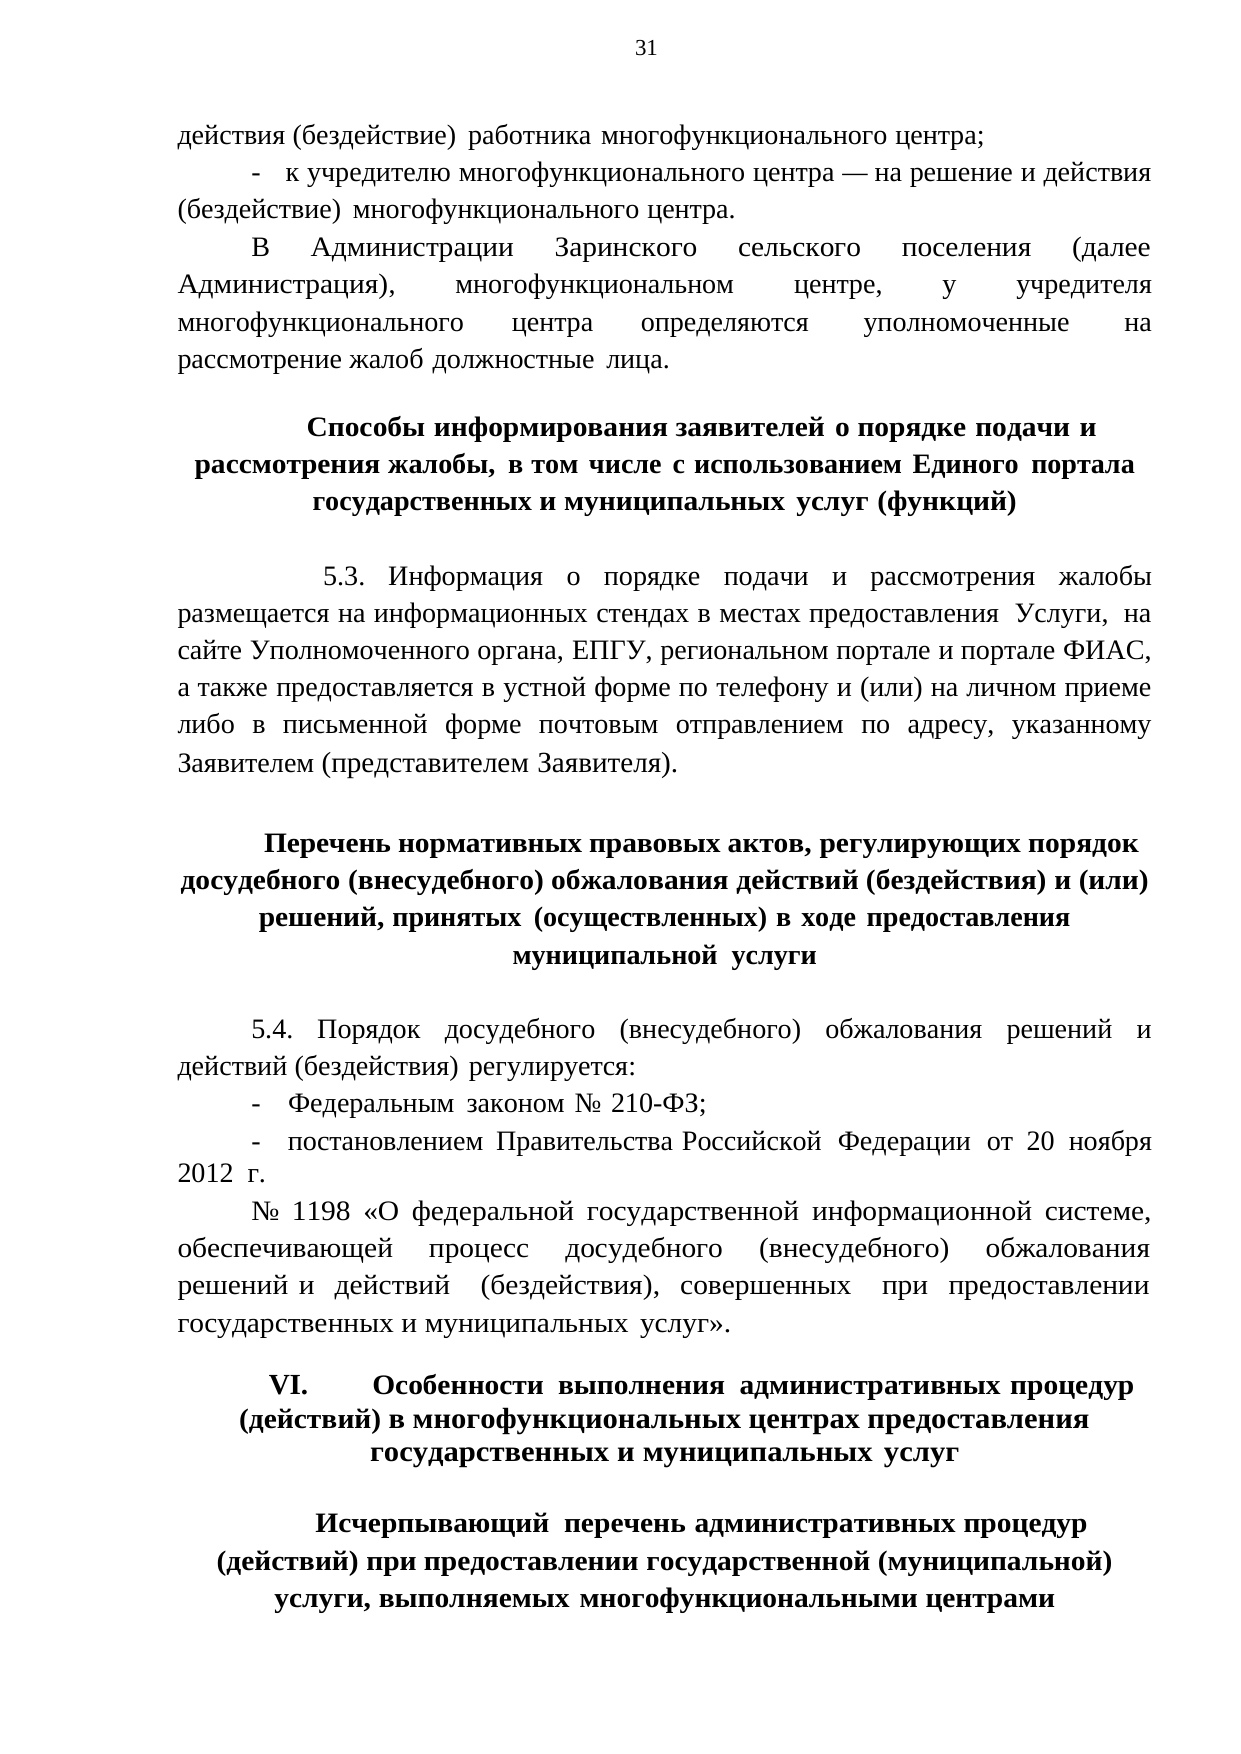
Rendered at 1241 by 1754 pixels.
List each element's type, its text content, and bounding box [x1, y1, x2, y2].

list Особенности выполнения административных процедур (действий) в многофункциональных центрах предоставления государственных и муниципальных услуг [177, 1367, 1152, 1468]
list постановлением Правительства Российской Федерации от 20 ноября 2012 г. [177, 1124, 1152, 1189]
list 5.3. Информация о порядке подачи и рассмотрения жалобы размещается на информационных стендах в местах предоставления Услуги, на сайте Уполномоченного органа, ЕПГУ, региональном портале и портале ФИАС, а также предоставляется в устной форме по телефону и (или) на личном приеме либо в письменной форме почтовым отправлением по адресу, указанному Заявителем (представителем Заявителя). [177, 559, 1152, 778]
text В Администрации Заринского сельского поселения (далее Администрация), многофункциональном центре, у учредителя многофункционального центра определяются уполномоченные на рассмотрение жалоб должностные лица. [177, 230, 1152, 374]
list к учредителю многофункционального центра — на решение и действия (бездействие) многофункционального центра. [177, 155, 1152, 225]
text № 1198 «О федеральной государственной информационной системе, обеспечивающей процесс досудебного (внесудебного) обжалования решений и действий (бездействия), совершенных при предоставлении государственных и муниципальных услуг». [177, 1194, 1152, 1338]
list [177, 118, 1152, 151]
list Федеральным законом № 210-ФЗ; [177, 1087, 1152, 1119]
text Перечень нормативных правовых актов, регулирующих порядок досудебного (внесудебного) обжалования действий (бездействия) и (или) решений, принятых (осуществленных) в ходе предоставления муниципальной услуги [177, 826, 1152, 970]
text Исчерпывающий перечень административных процедур (действий) при предоставлении государственной (муниципальной) услуги, выполняемых многофункциональными центрами [177, 1506, 1152, 1613]
list 5.4. Порядок досудебного (внесудебного) обжалования решений и действий (бездействия) регулируется: [177, 1012, 1152, 1082]
text Способы информирования заявителей о порядке подачи и рассмотрения жалобы, в том числе с использованием Единого портала государственных и муниципальных услуг (функций) [177, 410, 1152, 517]
